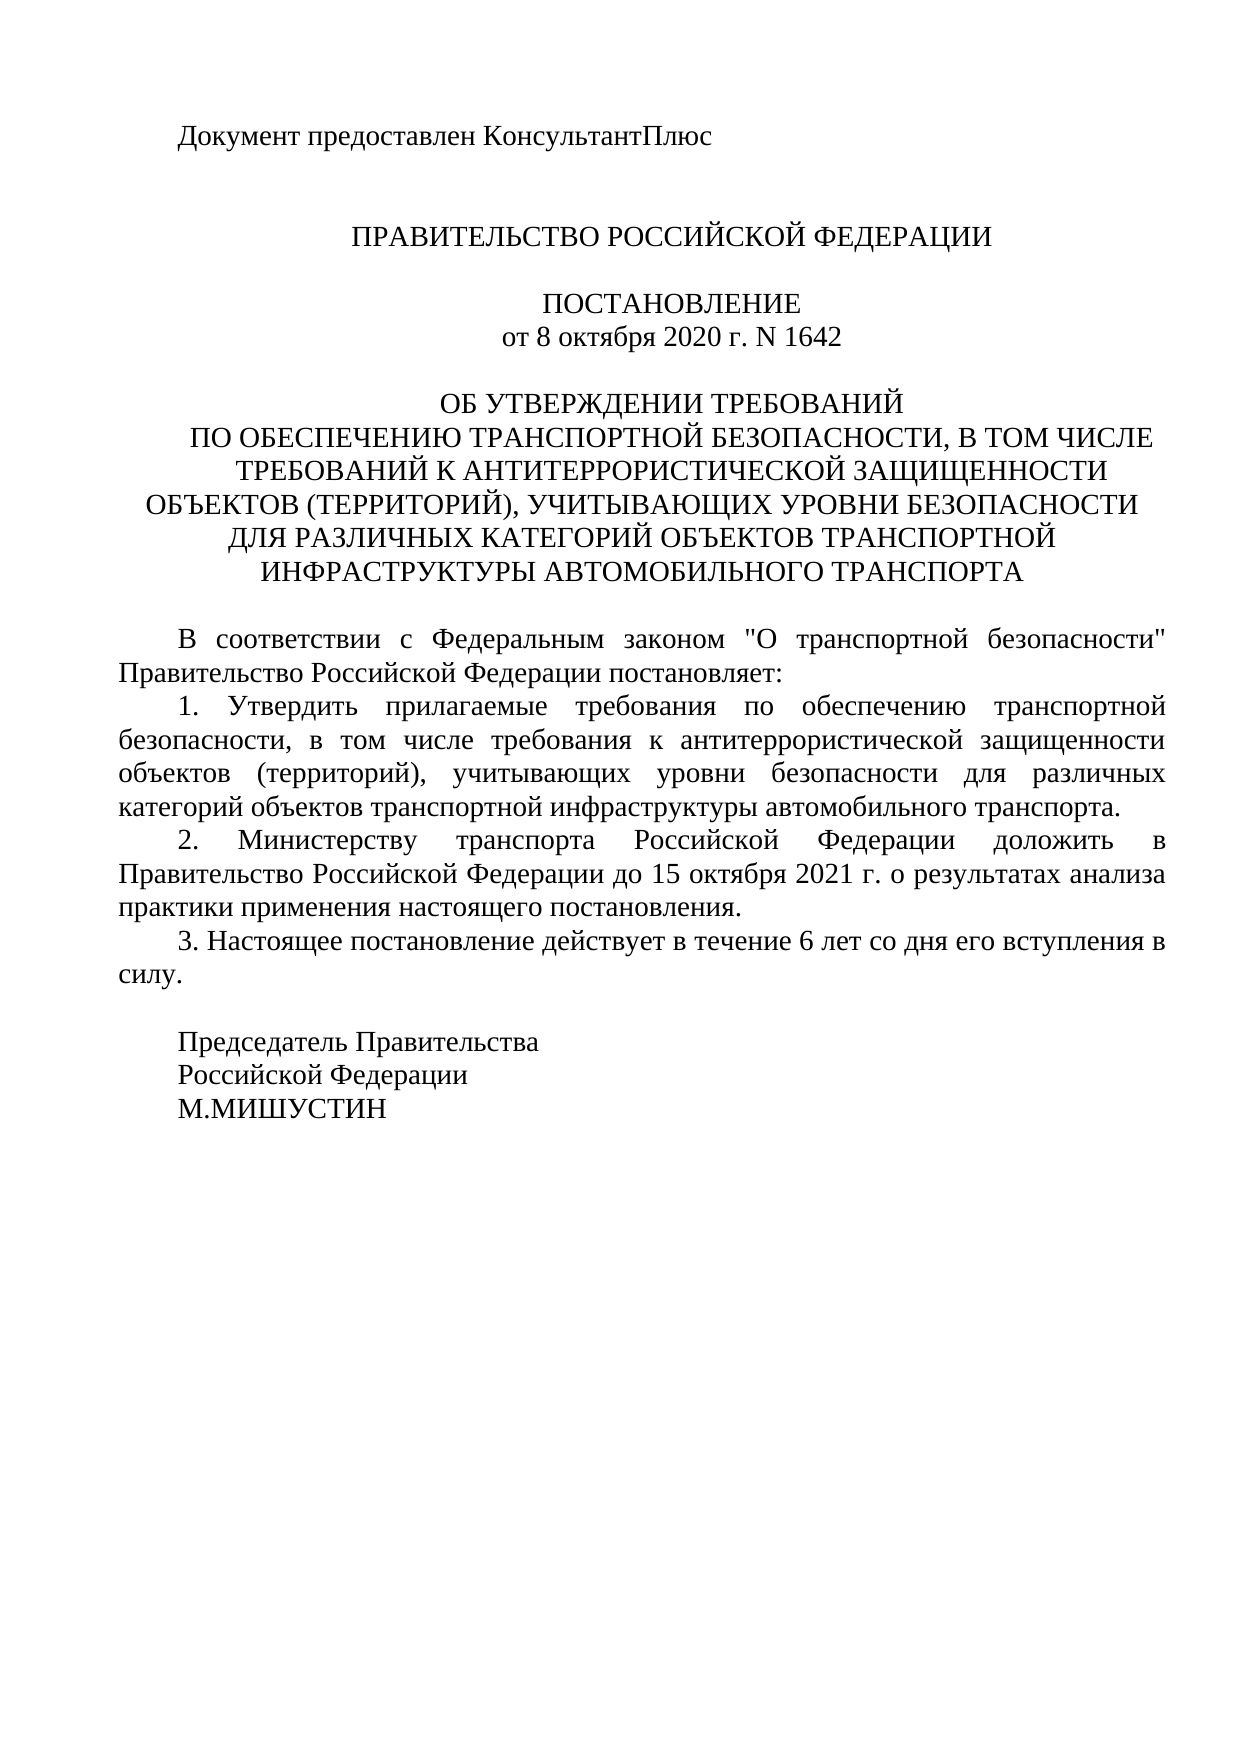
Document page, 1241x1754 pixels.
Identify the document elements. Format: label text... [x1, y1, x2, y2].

text ПОСТАНОВЛЕНИЕ [118, 286, 1167, 319]
text Председатель Правительства [118, 1024, 1167, 1057]
text Документ предоставлен КонсультантПлюс [118, 118, 1167, 152]
text 3. Настоящее постановление действует в течение 6 лет со дня его вступления в силу. [118, 923, 1167, 990]
text 2. Министерству транспорта Российской Федерации доложить в Правительство Российской Федерации до 15 октября 2021 г. о результатах анализа практики применения настоящего постановления. [118, 822, 1167, 923]
text В соответствии с Федеральным законом "О транспортной безопасности" Правительство Российской Федерации постановляет: [118, 621, 1167, 688]
text ПО ОБЕСПЕЧЕНИЮ ТРАНСПОРТНОЙ БЕЗОПАСНОСТИ, В ТОМ ЧИСЛЕ [118, 420, 1167, 453]
text от 8 октября 2020 г. N 1642 [118, 319, 1167, 353]
text ПРАВИТЕЛЬСТВО РОССИЙСКОЙ ФЕДЕРАЦИИ [118, 219, 1167, 252]
text ОБ УТВЕРЖДЕНИИ ТРЕБОВАНИЙ [118, 386, 1167, 420]
text 1. Утвердить прилагаемые требования по обеспечению транспортной безопасности, в том числе требования к антитеррористической защищенности объектов (территорий), учитывающих уровни безопасности для различных категорий объектов транспортной инфраструктуры автомобильного транспорта. [118, 688, 1167, 822]
text М.МИШУСТИН [118, 1091, 1167, 1124]
text Российской Федерации [118, 1057, 1167, 1091]
text ТРЕБОВАНИЙ К АНТИТЕРРОРИСТИЧЕСКОЙ ЗАЩИЩЕННОСТИ ОБЪЕКТОВ (ТЕРРИТОРИЙ), УЧИТЫВАЮЩИХ УРОВНИ БЕЗОПАСНОСТИ ДЛЯ РАЗЛИЧНЫХ КАТЕГОРИЙ ОБЪЕКТОВ ТРАНСПОРТНОЙ ИНФРАСТРУКТУРЫ АВТОМОБИЛЬНОГО ТРАНСПОРТА [118, 453, 1167, 588]
